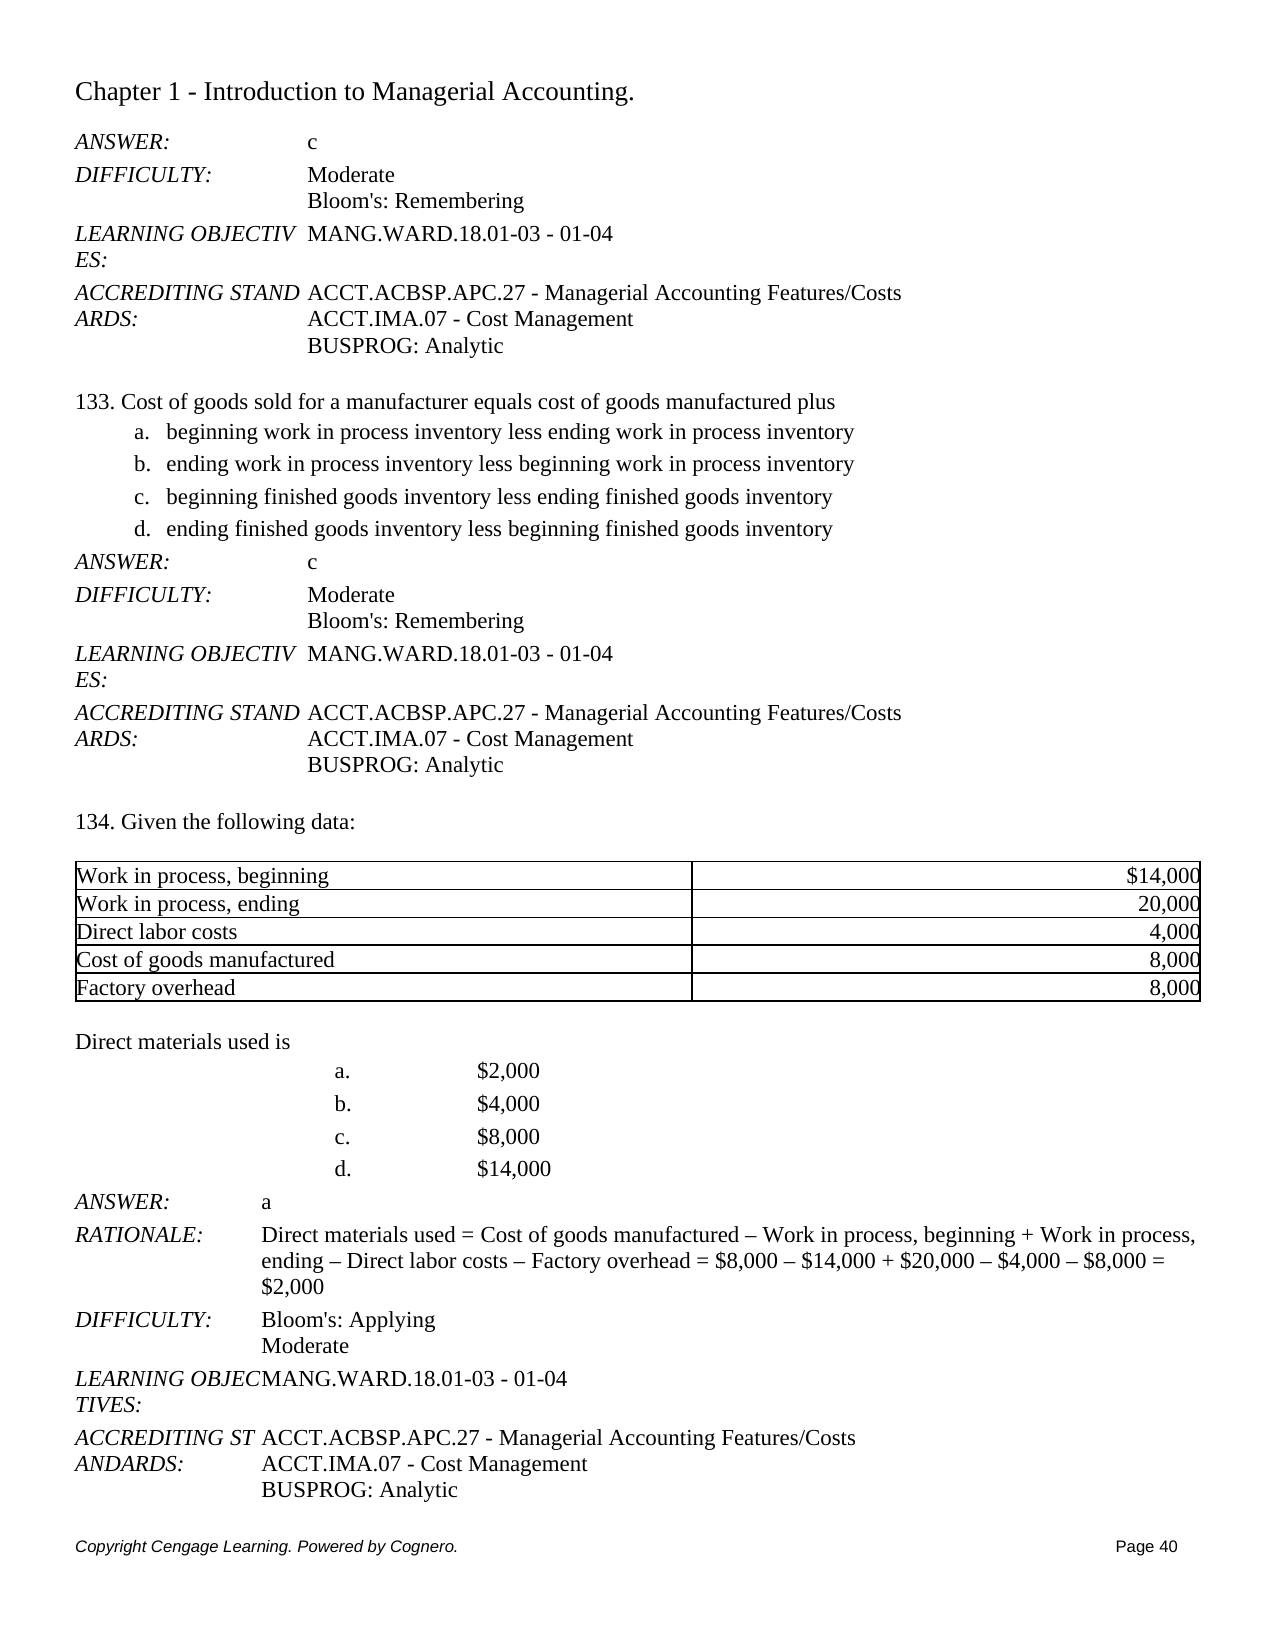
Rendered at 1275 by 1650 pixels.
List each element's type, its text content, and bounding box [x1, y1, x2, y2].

table_header 134. Given the following data: ​ ​ Direct materials used is [77, 862, 691, 889]
table_header 134. Given the following data: ​ ​ Direct materials used is [693, 918, 1199, 944]
table_header 134. Given the following data: ​ ​ Direct materials used is [77, 974, 691, 1000]
table_header 134. Given the following data: ​ ​ Direct materials used is [693, 862, 1199, 889]
table_header 134. Given the following data: ​ ​ Direct materials used is [77, 890, 691, 917]
table_header 134. Given the following data: ​ ​ Direct materials used is [77, 946, 691, 972]
table_header 134. Given the following data: ​ ​ Direct materials used is [693, 890, 1199, 917]
table_header 134. Given the following data: ​ ​ Direct materials used is [693, 946, 1199, 972]
table_header 134. Given the following data: ​ ​ Direct materials used is [77, 918, 691, 944]
table_header 134. Given the following data: ​ ​ Direct materials used is [75, 808, 1200, 861]
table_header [75, 125, 1200, 361]
table_header 134. Given the following data: ​ ​ Direct materials used is [75, 1002, 1200, 1506]
table_header 133. Cost of goods sold for a manufacturer equals cost of goods manufactured plus [75, 388, 1200, 781]
table_header 134. Given the following data: ​ ​ Direct materials used is [693, 974, 1199, 1000]
